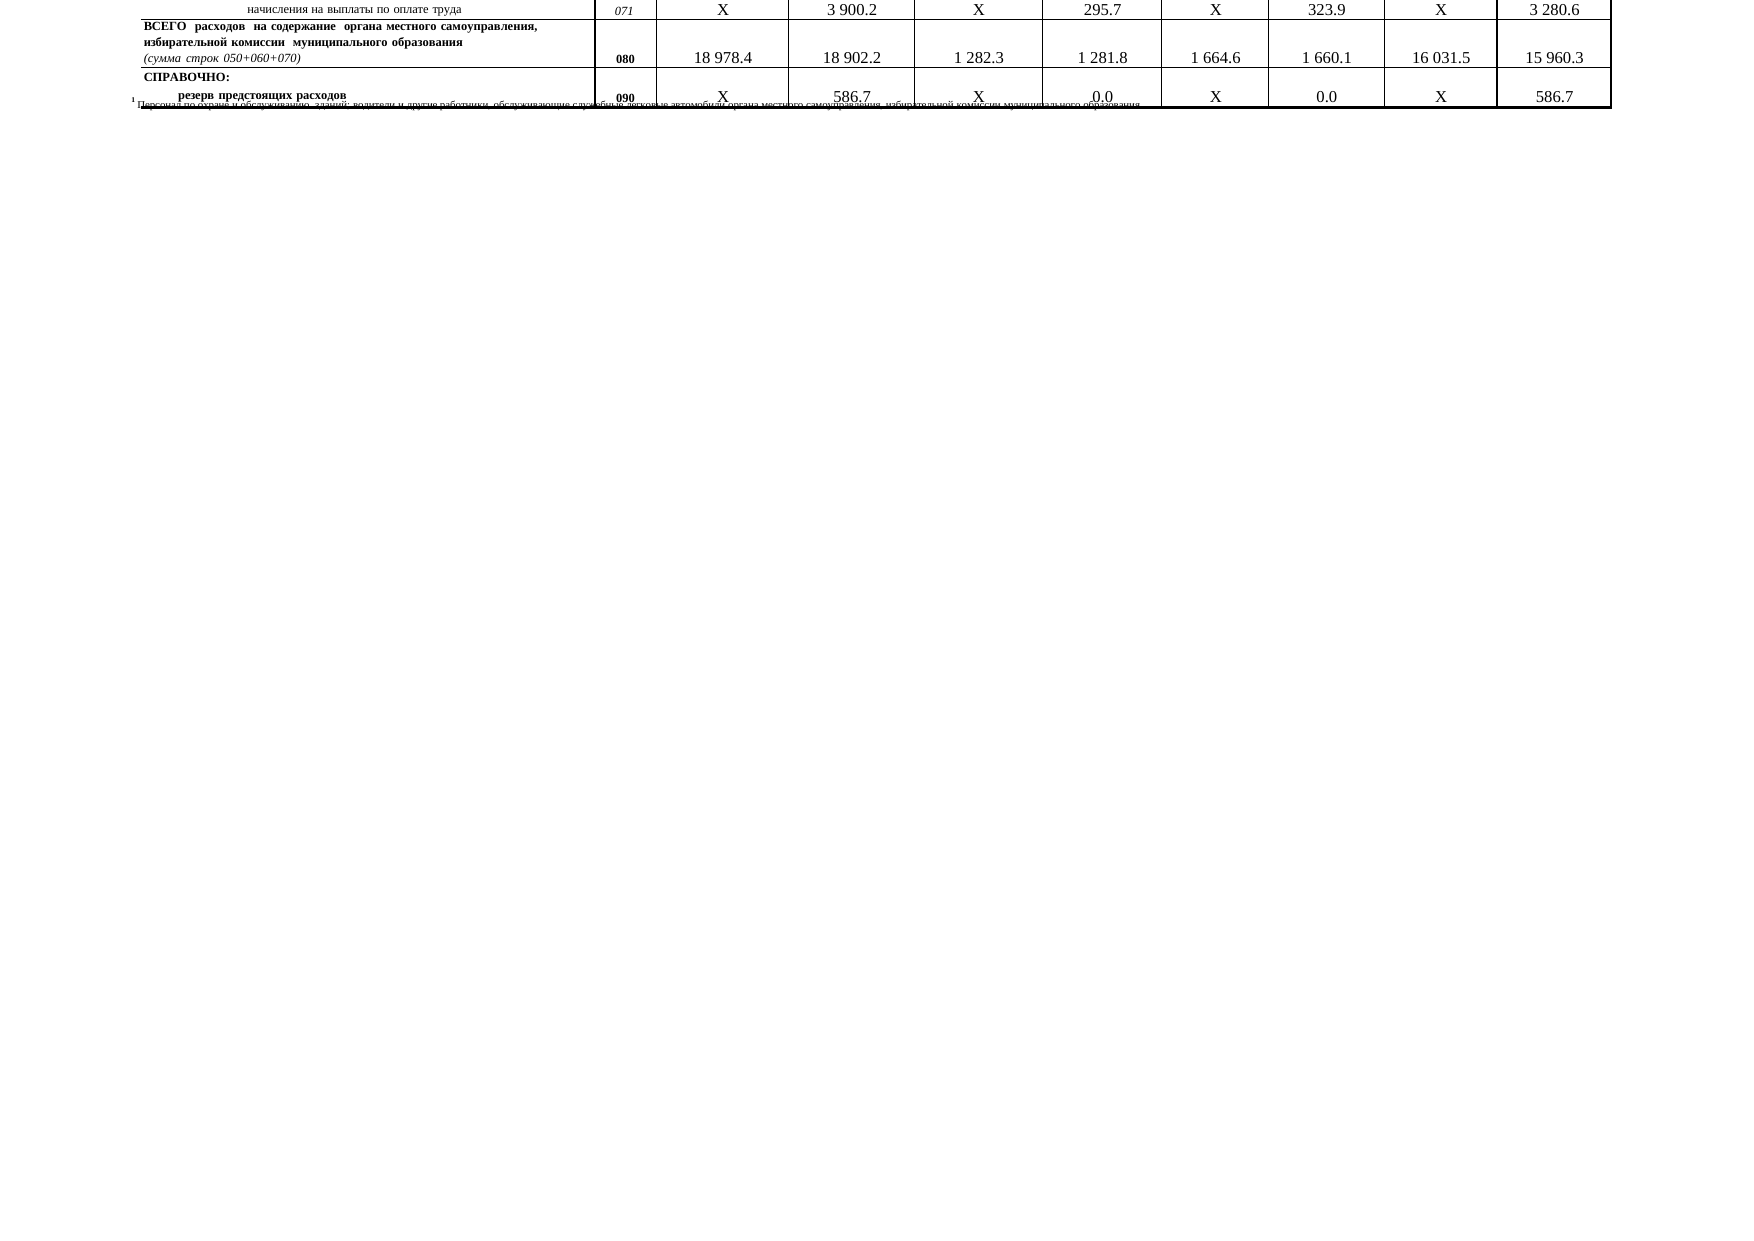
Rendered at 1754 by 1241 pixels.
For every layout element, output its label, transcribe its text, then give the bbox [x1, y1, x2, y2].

text 1 Персонал по охране и обслуживанию зданий; водители и другие работники, обслуживающие служебные легковые автомобили органа местного самоуправления, избирательной комиссии муниципального образования. [131, 96, 1625, 111]
